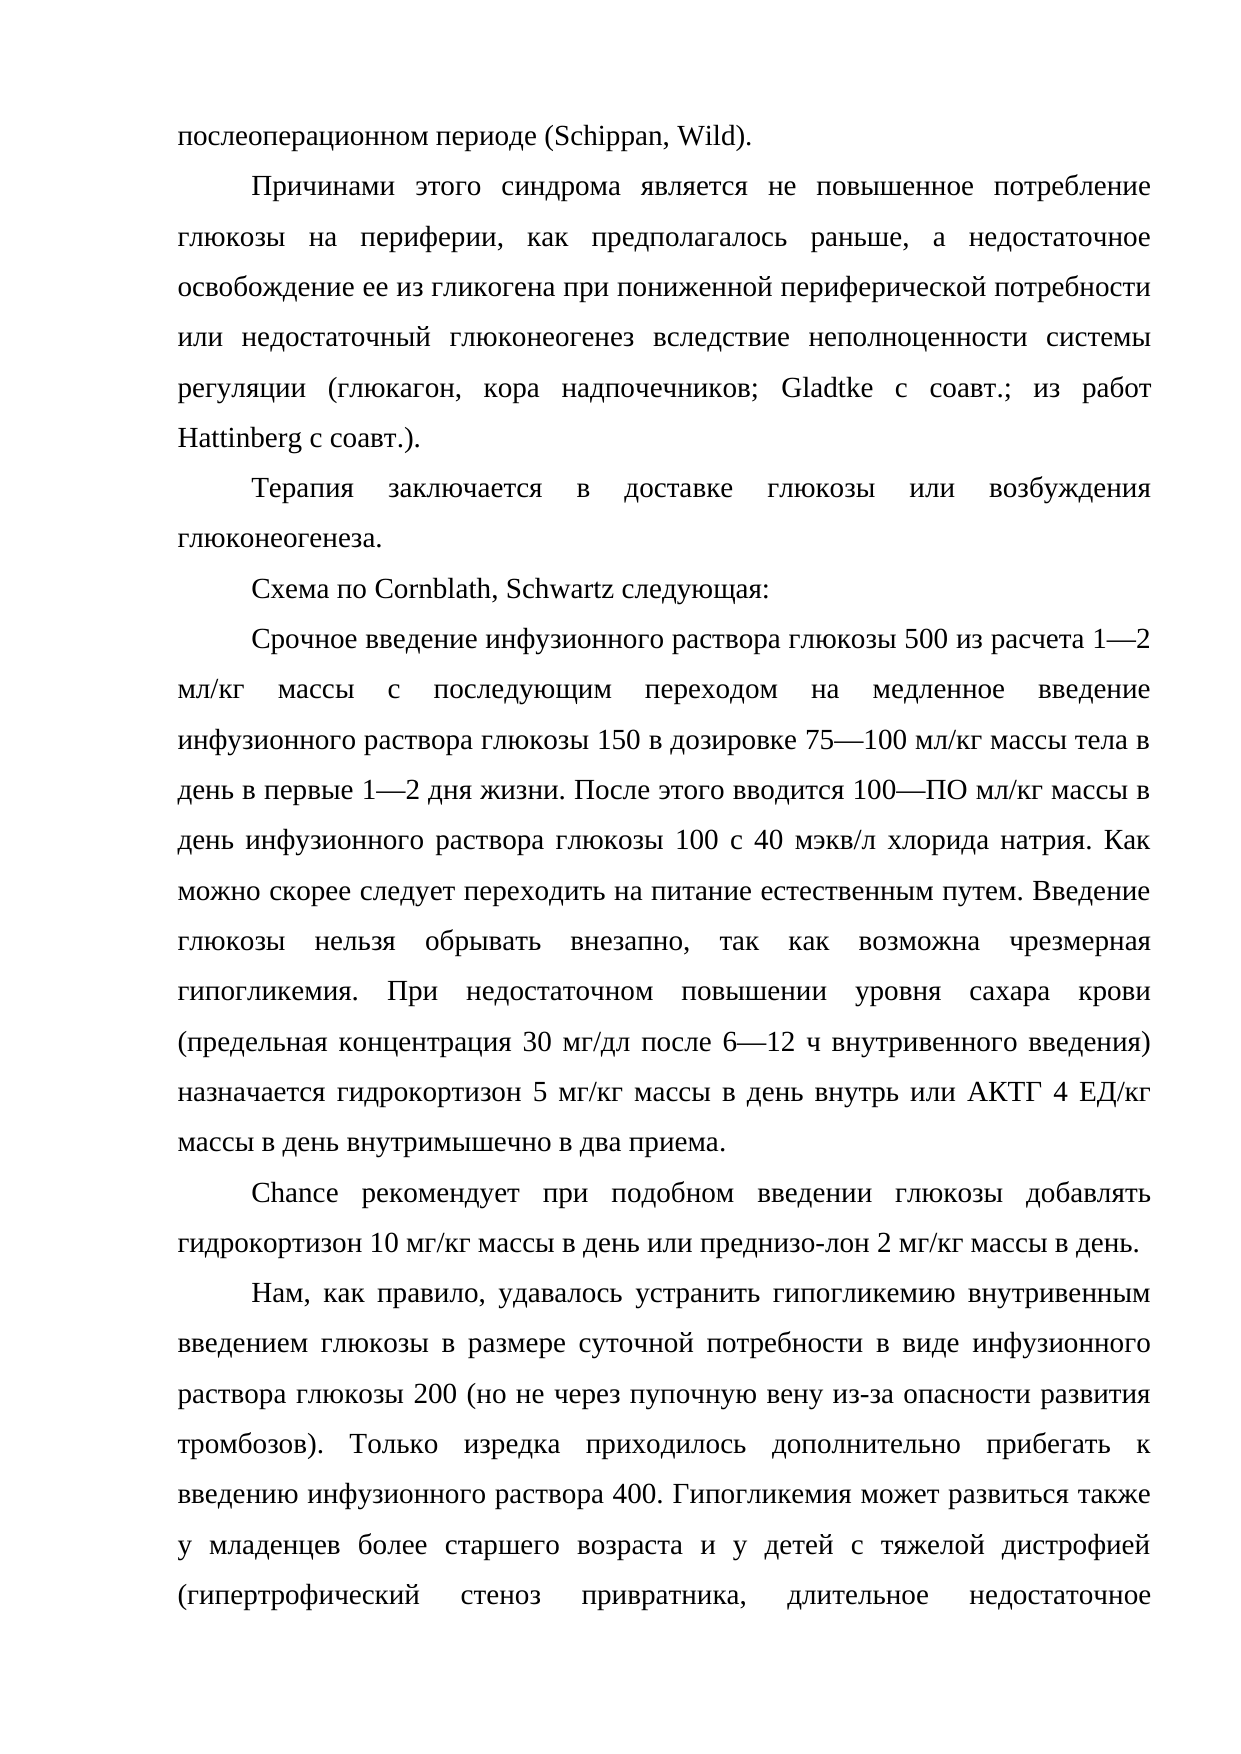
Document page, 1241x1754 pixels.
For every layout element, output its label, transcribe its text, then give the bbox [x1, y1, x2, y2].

text Срочное введение инфузионного раствора глюкозы 500 из расчета 1—2 мл/кг массы с последующим переходом на медленное введение инфузионного раствора глюкозы 150 в дозировке 75—100 мл/кг массы тела в день в первые 1—2 дня жизни. После этого вводится 100—ПО мл/кг массы в день инфузионного раствора глюкозы 100 с 40 мэкв/л хлорида натрия. Как можно скорее следует переходить на питание естественным путем. Введение глюкозы нельзя обрывать внезапно, так как возможна чрезмерная гипогликемия. При недостаточном повышении уровня сахара крови (предельная концентрация 30 мг/дл после 6—12 ч внутривенного введения) назначается гидрокортизон 5 мг/кг массы в день внутрь или АКТГ 4 ЕД/кг массы в день внутримышечно в два приема. [177, 621, 1152, 1158]
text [177, 1275, 1152, 1611]
text Схема по Cornblath, Schwartz следующая: [177, 571, 1152, 604]
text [177, 118, 1152, 152]
text Chance рекомендует при подобном введении глюкозы добавлять гидрокортизон 10 мг/кг массы в день или преднизо-лон 2 мг/кг массы в день. [177, 1175, 1152, 1258]
text Терапия заключается в доставке глюкозы или возбуждения глюконеогенеза. [177, 470, 1152, 554]
text Причинами этого синдрома является не повышенное потребление глюкозы на периферии, как предполагалось раньше, а недостаточное освобождение ее из гликогена при пониженной периферической потребности или недостаточный глюконеогенез вследствие неполноценности системы регуляции (глюкагон, кора надпочечников; Gladtke с соавт.; из работ Hattinberg с соавт.). [177, 168, 1152, 453]
